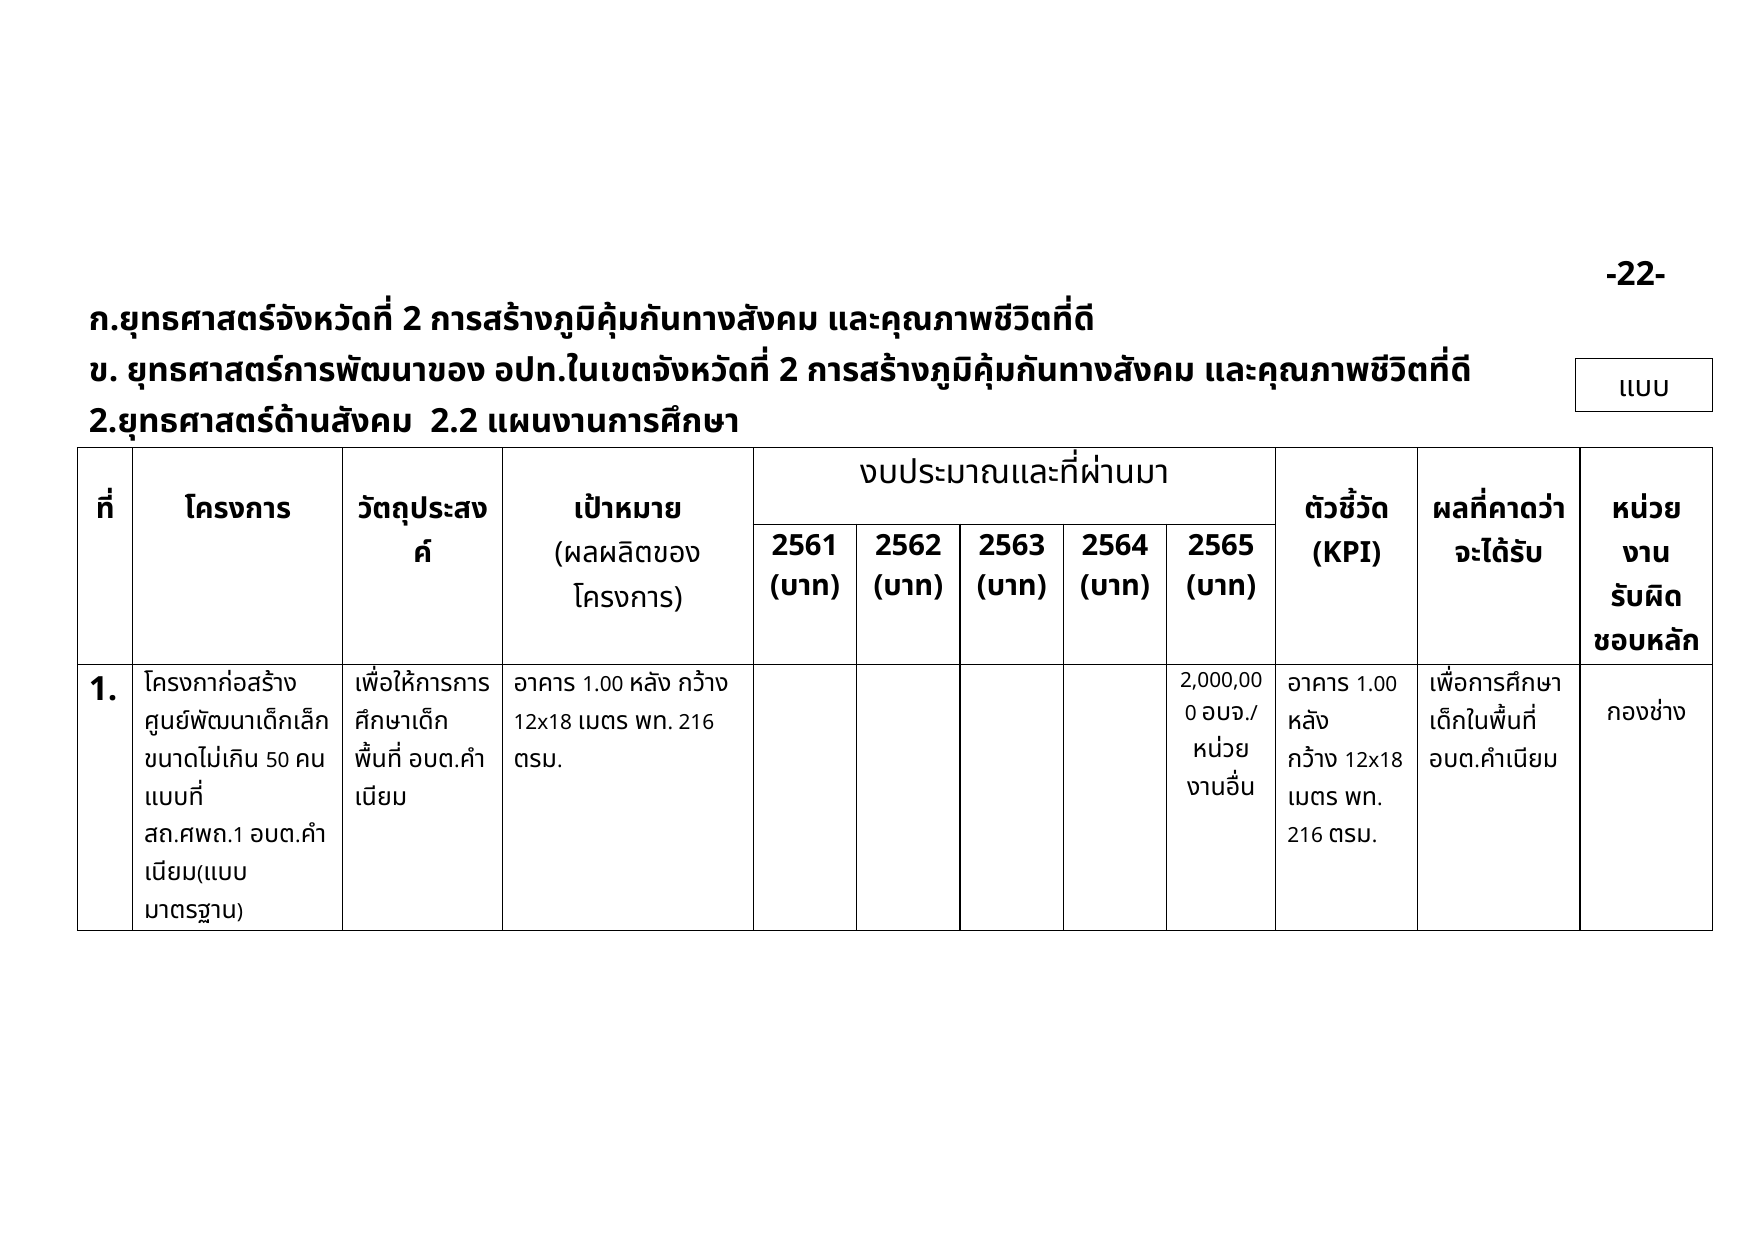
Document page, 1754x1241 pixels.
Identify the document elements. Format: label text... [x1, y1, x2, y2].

table_cell เพื่อให้การการศึกษาเด็กพื้นที่ อบต.คำเนียม [343, 665, 502, 930]
table_cell โครงกาก่อสร้างศูนย์พัฒนาเด็กเล็กขนาดไม่เกิน 50 คน แบบที่ สถ.ศพถ.1อบต.คำเนียม(แบบมาตรฐาน) [133, 665, 342, 930]
table_cell กองช่าง [1581, 665, 1712, 930]
table_header หน่วยงาน รับผิดชอบหลัก [1581, 448, 1712, 664]
table_header ผลที่คาดว่าจะได้รับ [1418, 448, 1579, 664]
table_cell อาคาร 1.00 หลัง กว้าง 12x18 เมตร พท. 216 ตรม. [1276, 665, 1417, 930]
table_cell 2563 (บาท) [961, 525, 1063, 664]
table_cell 2,000,000อบจ./หน่วยงานอื่น [1167, 665, 1275, 930]
table_cell [754, 665, 856, 930]
table_cell อาคาร 1.00 หลัง กว้าง 12x18 เมตร พท. 216 ตรม. [503, 665, 753, 930]
table_header เป้าหมาย (ผลผลิตของโครงการ) [503, 448, 753, 664]
text ข. ยุทธศาสตร์การพัฒนาของ อปท.ในเขตจังหวัดที่ 2 การสร้างภูมิคุ้มกันทางสังคม และคุณภาพชีวิตที่ดี [89, 346, 1665, 396]
table_cell [1064, 665, 1166, 930]
table_header ที่ [78, 448, 132, 664]
table_cell เพื่อการศึกษาเด็กในพื้นที่ อบต.คำเนียม [1418, 665, 1579, 930]
table_cell [857, 665, 959, 930]
text ก.ยุทธศาสตร์จังหวัดที่ 2 การสร้างภูมิคุ้มกันทางสังคม และคุณภาพชีวิตที่ดี [89, 295, 1665, 346]
text -22- [89, 250, 1665, 295]
text 2.ยุทธศาสตร์ด้านสังคม 2.2 แผนงานการศึกษา [89, 396, 1665, 447]
table_cell 2565 (บาท) [1167, 525, 1275, 664]
table_cell 1. [78, 665, 132, 930]
table_header วัตถุประสงค์ [343, 448, 502, 664]
table_cell 2562 (บาท) [857, 525, 959, 664]
table_cell 2561 (บาท) [754, 525, 856, 664]
table_cell [961, 665, 1063, 930]
table_header โครงการ [133, 448, 342, 664]
table_cell 2564 (บาท) [1064, 525, 1166, 664]
table_header งบประมาณและที่ผ่านมา [754, 448, 1275, 523]
table_header ตัวชี้วัด (KPI) [1276, 448, 1417, 664]
